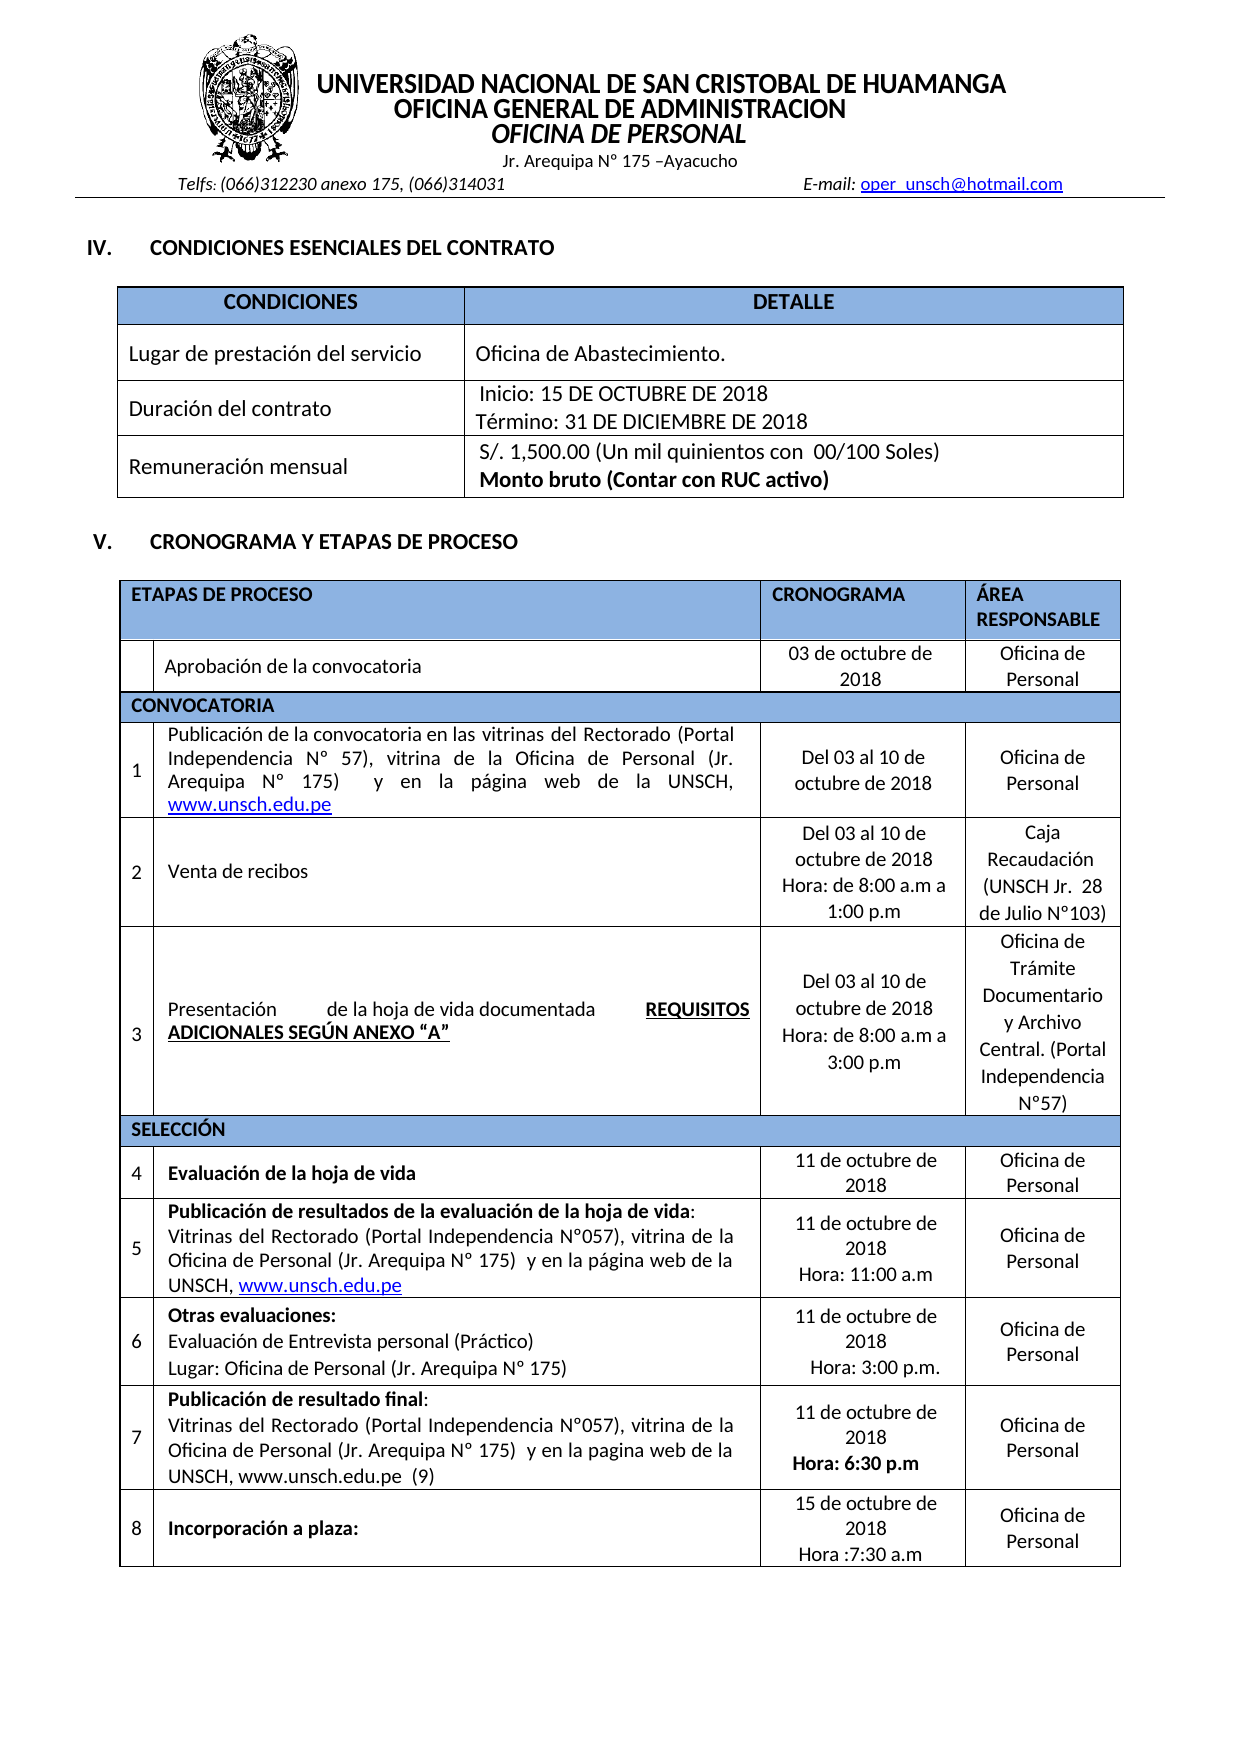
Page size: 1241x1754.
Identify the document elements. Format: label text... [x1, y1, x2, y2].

table_header DETALLE [465, 288, 1123, 324]
table_cell 6 [121, 1298, 153, 1384]
table_cell Oficina de Personal [966, 1147, 1120, 1198]
table_cell S/. 1,500.00 (Un mil quinientos con 00/100 Soles) Monto bruto (Contar con RUC activo) [465, 436, 1123, 497]
table_cell Oficina de Personal [966, 1199, 1120, 1297]
list CONDICIONES ESENCIALES DEL CONTRATO [112, 233, 1165, 261]
table_cell Evaluación de la hoja de vida [154, 1147, 760, 1198]
table_cell Presentación de la hoja de vida documentada REQUISITOS ADICIONALES SEGÚN ANEXO “A” [154, 927, 760, 1115]
table_cell Caja Recaudación (UNSCH Jr. 28 de Julio Nº103) [966, 818, 1120, 926]
table_cell 4 [121, 1147, 153, 1198]
table_cell SELECCIÓN [121, 1116, 1120, 1146]
table_cell Otras evaluaciones: Evaluación de Entrevista personal (Práctico) Lugar: Oficina de Personal (Jr. Arequipa Nº 175) [154, 1298, 760, 1384]
table_cell [121, 641, 153, 691]
table_cell Duración del contrato [118, 381, 464, 435]
table_cell Aprobación de la convocatoria [154, 641, 760, 691]
table_cell Oficina de Personal [966, 1490, 1120, 1566]
table_cell Del 03 al 10 de octubre de 2018 [761, 723, 965, 817]
table_header CONDICIONES [118, 288, 464, 324]
table_cell 1 [121, 723, 153, 817]
table_cell 11 de octubre de 2018 [761, 1147, 965, 1198]
table_cell Oficina de Abastecimiento. [465, 325, 1123, 380]
table_cell Oficina de Personal [966, 641, 1120, 691]
table_cell Lugar de prestación del servicio [118, 325, 464, 380]
table_cell 3 [121, 927, 153, 1115]
table_cell Publicación de la convocatoria en las vitrinas del Rectorado (Portal Independencia Nº 57), vitrina de la Oficina de Personal (Jr. Arequipa Nº 175) y en la página web de la UNSCH, www.unsch.edu.pe [154, 723, 760, 817]
table_cell Incorporación a plaza: [154, 1490, 760, 1566]
table_cell 8 [121, 1490, 153, 1566]
table_cell 5 [121, 1199, 153, 1297]
table_cell 03 de octubre de 2018 [761, 641, 965, 691]
table_cell Del 03 al 10 de octubre de 2018 Hora: de 8:00 a.m a 1:00 p.m [761, 818, 965, 926]
table_cell Publicación de resultado final: Vitrinas del Rectorado (Portal Independencia Nº057), vitrina de la Oficina de Personal (Jr. Arequipa Nº 175) y en la pagina web de la UNSCH, www.unsch.edu.pe (9) [154, 1386, 760, 1489]
table_cell Publicación de resultados de la evaluación de la hoja de vida: Vitrinas del Rectorado (Portal Independencia Nº057), vitrina de la Oficina de Personal (Jr. Arequipa Nº 175) y en la página web de la UNSCH, www.unsch.edu.pe [154, 1199, 760, 1297]
table_cell 7 [121, 1386, 153, 1489]
list CRONOGRAMA Y ETAPAS DE PROCESO [112, 527, 1165, 555]
table_cell Del 03 al 10 de octubre de 2018 Hora: de 8:00 a.m a 3:00 p.m [761, 927, 965, 1115]
table_header ÁREA RESPONSABLE [966, 581, 1120, 639]
table_cell Oficina de Personal [966, 723, 1120, 817]
table_cell Oficina de Trámite Documentario y Archivo Central. (Portal Independencia Nº57) [966, 927, 1120, 1115]
table_cell Venta de recibos [154, 818, 760, 926]
table_cell 11 de octubre de 2018 Hora: 11:00 a.m [761, 1199, 965, 1297]
table_header ETAPAS DE PROCESO [121, 581, 760, 639]
table_cell Remuneración mensual [118, 436, 464, 497]
table_cell Oficina de Personal [966, 1386, 1120, 1489]
table_cell Oficina de Personal [966, 1298, 1120, 1384]
table_cell 2 [121, 818, 153, 926]
table_cell 11 de octubre de 2018 Hora: 6:30 p.m [761, 1386, 965, 1489]
table_cell CONVOCATORIA [121, 693, 1120, 722]
table_cell Inicio: 15 DE OCTUBRE DE 2018 Término: 31 DE DICIEMBRE DE 2018 [465, 381, 1123, 435]
table_header CRONOGRAMA [761, 581, 965, 639]
table_cell 15 de octubre de 2018 Hora :7:30 a.m [761, 1490, 965, 1566]
table_cell 11 de octubre de 2018 Hora: 3:00 p.m. [761, 1298, 965, 1384]
